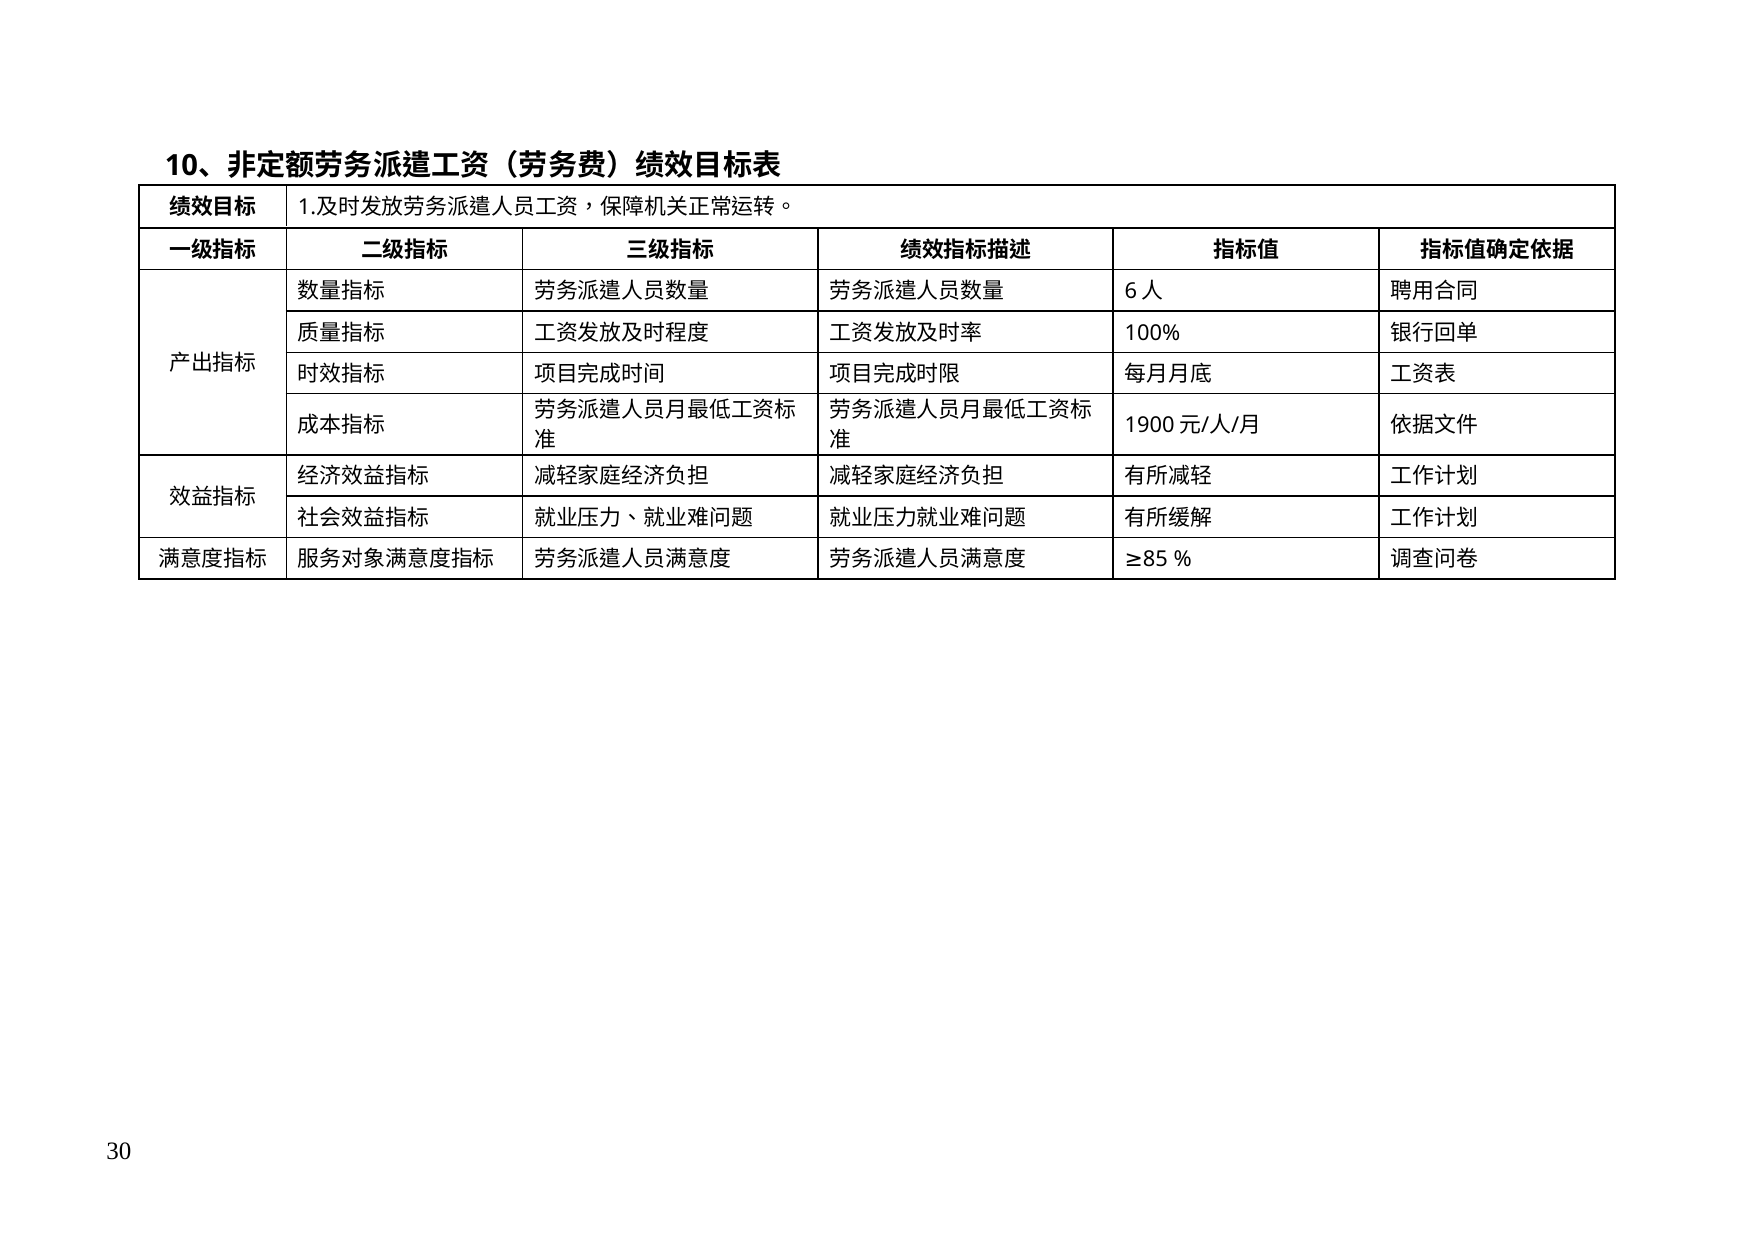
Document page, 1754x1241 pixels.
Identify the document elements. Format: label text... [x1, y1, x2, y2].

table_cell 质量指标 [287, 312, 522, 351]
text 10、非定额劳务派遣工资（劳务费）绩效目标表 [106, 142, 1648, 184]
table_header 三级指标 [523, 229, 817, 269]
table_cell 服务对象满意度指标 [287, 538, 522, 578]
table_cell 有所减轻 [1114, 456, 1378, 495]
table_cell 项目完成时间 [523, 353, 817, 393]
table_cell 产出指标 [140, 270, 286, 454]
table_cell 聘用合同 [1380, 270, 1614, 310]
table_cell 项目完成时限 [819, 353, 1112, 393]
table_cell 劳务派遣人员月最低工资标准 [523, 394, 817, 454]
table_cell 银行回单 [1380, 312, 1614, 351]
table_cell 劳务派遣人员满意度 [523, 538, 817, 578]
table_cell 依据文件 [1380, 394, 1614, 454]
table_header 一级指标 [140, 229, 286, 269]
table_header 二级指标 [287, 229, 522, 269]
table_header 指标值确定依据 [1380, 229, 1614, 269]
table_cell 劳务派遣人员数量 [819, 270, 1112, 310]
table_cell 每月月底 [1114, 353, 1378, 393]
table_cell 工资发放及时程度 [523, 312, 817, 351]
table_cell ≥85 % [1114, 538, 1378, 578]
table_cell 工资表 [1380, 353, 1614, 393]
table_cell 就业压力就业难问题 [819, 497, 1112, 537]
table_cell 减轻家庭经济负担 [523, 456, 817, 495]
table_header 绩效目标 [140, 186, 286, 226]
table_cell 数量指标 [287, 270, 522, 310]
table_cell 减轻家庭经济负担 [819, 456, 1112, 495]
table_cell 满意度指标 [140, 538, 286, 578]
table_cell 调查问卷 [1380, 538, 1614, 578]
table_cell 100% [1114, 312, 1378, 351]
table_cell 劳务派遣人员数量 [523, 270, 817, 310]
table_cell 6人 [1114, 270, 1378, 310]
table_cell 劳务派遣人员满意度 [819, 538, 1112, 578]
table_cell 经济效益指标 [287, 456, 522, 495]
table_header 绩效指标描述 [819, 229, 1112, 269]
table_cell 工作计划 [1380, 456, 1614, 495]
table_cell 成本指标 [287, 394, 522, 454]
table_cell 时效指标 [287, 353, 522, 393]
table_cell 1900元/人/月 [1114, 394, 1378, 454]
table_header 指标值 [1114, 229, 1378, 269]
table_cell 效益指标 [140, 456, 286, 537]
table_cell 就业压力、就业难问题 [523, 497, 817, 537]
table_cell 工资发放及时率 [819, 312, 1112, 351]
table_cell 有所缓解 [1114, 497, 1378, 537]
table_cell 社会效益指标 [287, 497, 522, 537]
table_cell 工作计划 [1380, 497, 1614, 537]
table_cell 劳务派遣人员月最低工资标准 [819, 394, 1112, 454]
table_header 1.及时发放劳务派遣人员工资，保障机关正常运转。 [287, 186, 1614, 226]
